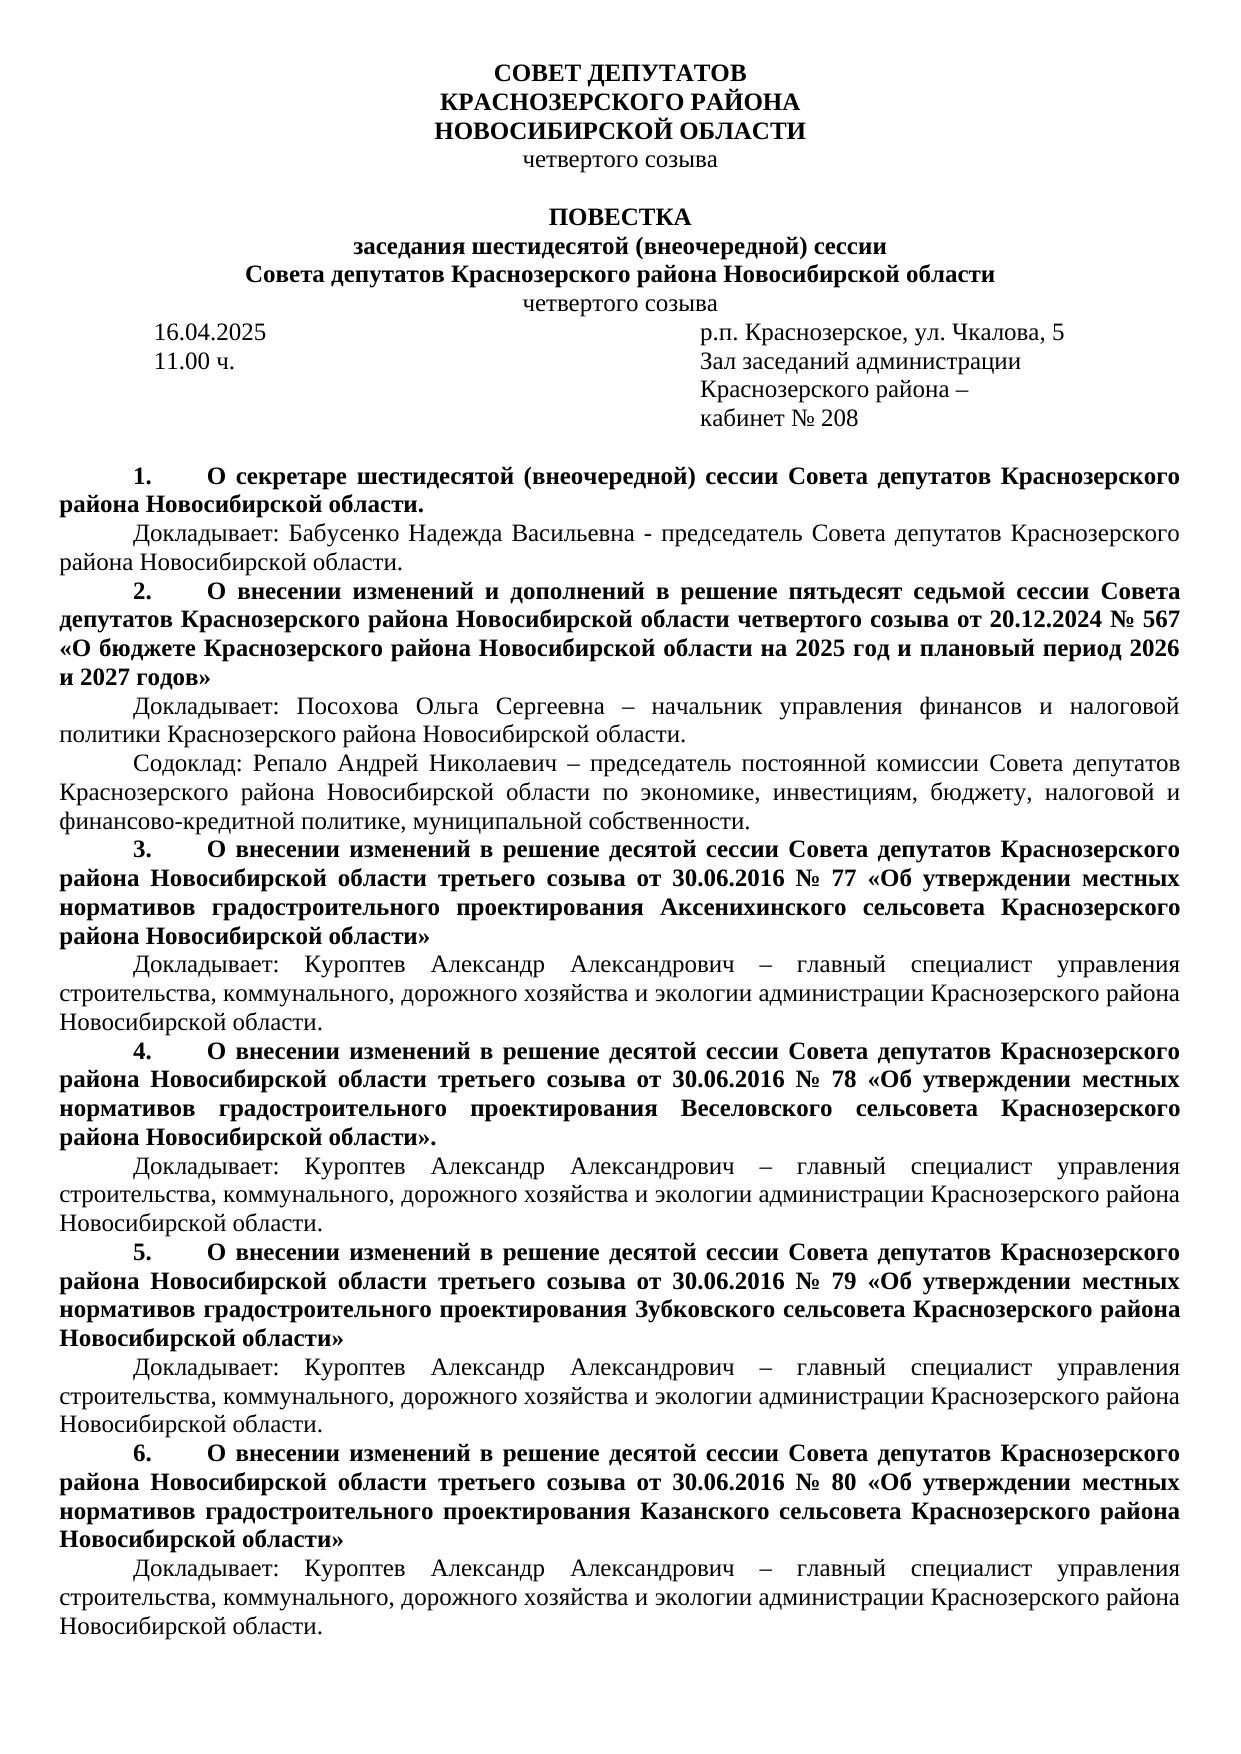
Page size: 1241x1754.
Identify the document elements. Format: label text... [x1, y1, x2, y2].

text четвертого созыва [59, 144, 1181, 173]
text СОВЕТ ДЕПУТАТОВ [59, 58, 1181, 87]
table_header р.п. Краснозерское, ул. Чкалова, 5 [689, 317, 1146, 346]
text Докладывает: Бабусенко Надежда Васильевна - председатель Совета депутатов Краснозерского района Новосибирской области. [59, 518, 1181, 576]
list О внесении изменений и дополнений в решение пятьдесят седьмой сессии Совета депутатов Краснозерского района Новосибирской области четвертого созыва от 20.12.2024 № 567 «О бюджете Краснозерского района Новосибирской области на 2025 год и плановый период 2026 и 2027 годов» [59, 576, 1181, 691]
list О внесении изменений в решение десятой сессии Совета депутатов Краснозерского района Новосибирской области третьего созыва от 30.06.2016 № 80 «Об утверждении местных нормативов градостроительного проектирования Казанского сельсовета Краснозерского района Новосибирской области» [59, 1438, 1181, 1553]
text Совета депутатов Краснозерского района Новосибирской области [59, 259, 1181, 288]
list О секретаре шестидесятой (внеочередной) сессии Совета депутатов Краснозерского района Новосибирской области. [59, 461, 1181, 518]
list О внесении изменений в решение десятой сессии Совета депутатов Краснозерского района Новосибирской области третьего созыва от 30.06.2016 № 78 «Об утверждении местных нормативов градостроительного проектирования Веселовского сельсовета Краснозерского района Новосибирской области». [59, 1036, 1181, 1151]
text заседания шестидесятой (внеочередной) сессии [59, 231, 1181, 259]
text Содоклад: Репало Андрей Николаевич – председатель постоянной комиссии Совета депутатов Краснозерского района Новосибирской области по экономике, инвестициям, бюджету, налоговой и финансово-кредитной политике, муниципальной собственности. [59, 748, 1181, 834]
list О внесении изменений в решение десятой сессии Совета депутатов Краснозерского района Новосибирской области третьего созыва от 30.06.2016 № 77 «Об утверждении местных нормативов градостроительного проектирования Аксенихинского сельсовета Краснозерского района Новосибирской области» [59, 834, 1181, 949]
table_cell 11.00 ч. [143, 346, 689, 461]
text КРАСНОЗЕРСКОГО РАЙОНА [59, 87, 1181, 116]
text НОВОСИБИРСКОЙ ОБЛАСТИ [59, 116, 1181, 144]
table_header 16.04.2025 [143, 317, 689, 346]
text ПОВЕСТКА [59, 202, 1181, 231]
table_cell Зал заседаний администрации Краснозерского района – кабинет № 208 [689, 346, 1146, 461]
text Докладывает: Посохова Ольга Сергеевна – начальник управления финансов и налоговой политики Краснозерского района Новосибирской области. [59, 691, 1181, 748]
text четвертого созыва [59, 288, 1181, 317]
list О внесении изменений в решение десятой сессии Совета депутатов Краснозерского района Новосибирской области третьего созыва от 30.06.2016 № 79 «Об утверждении местных нормативов градостроительного проектирования Зубковского сельсовета Краснозерского района Новосибирской области» [59, 1237, 1181, 1352]
